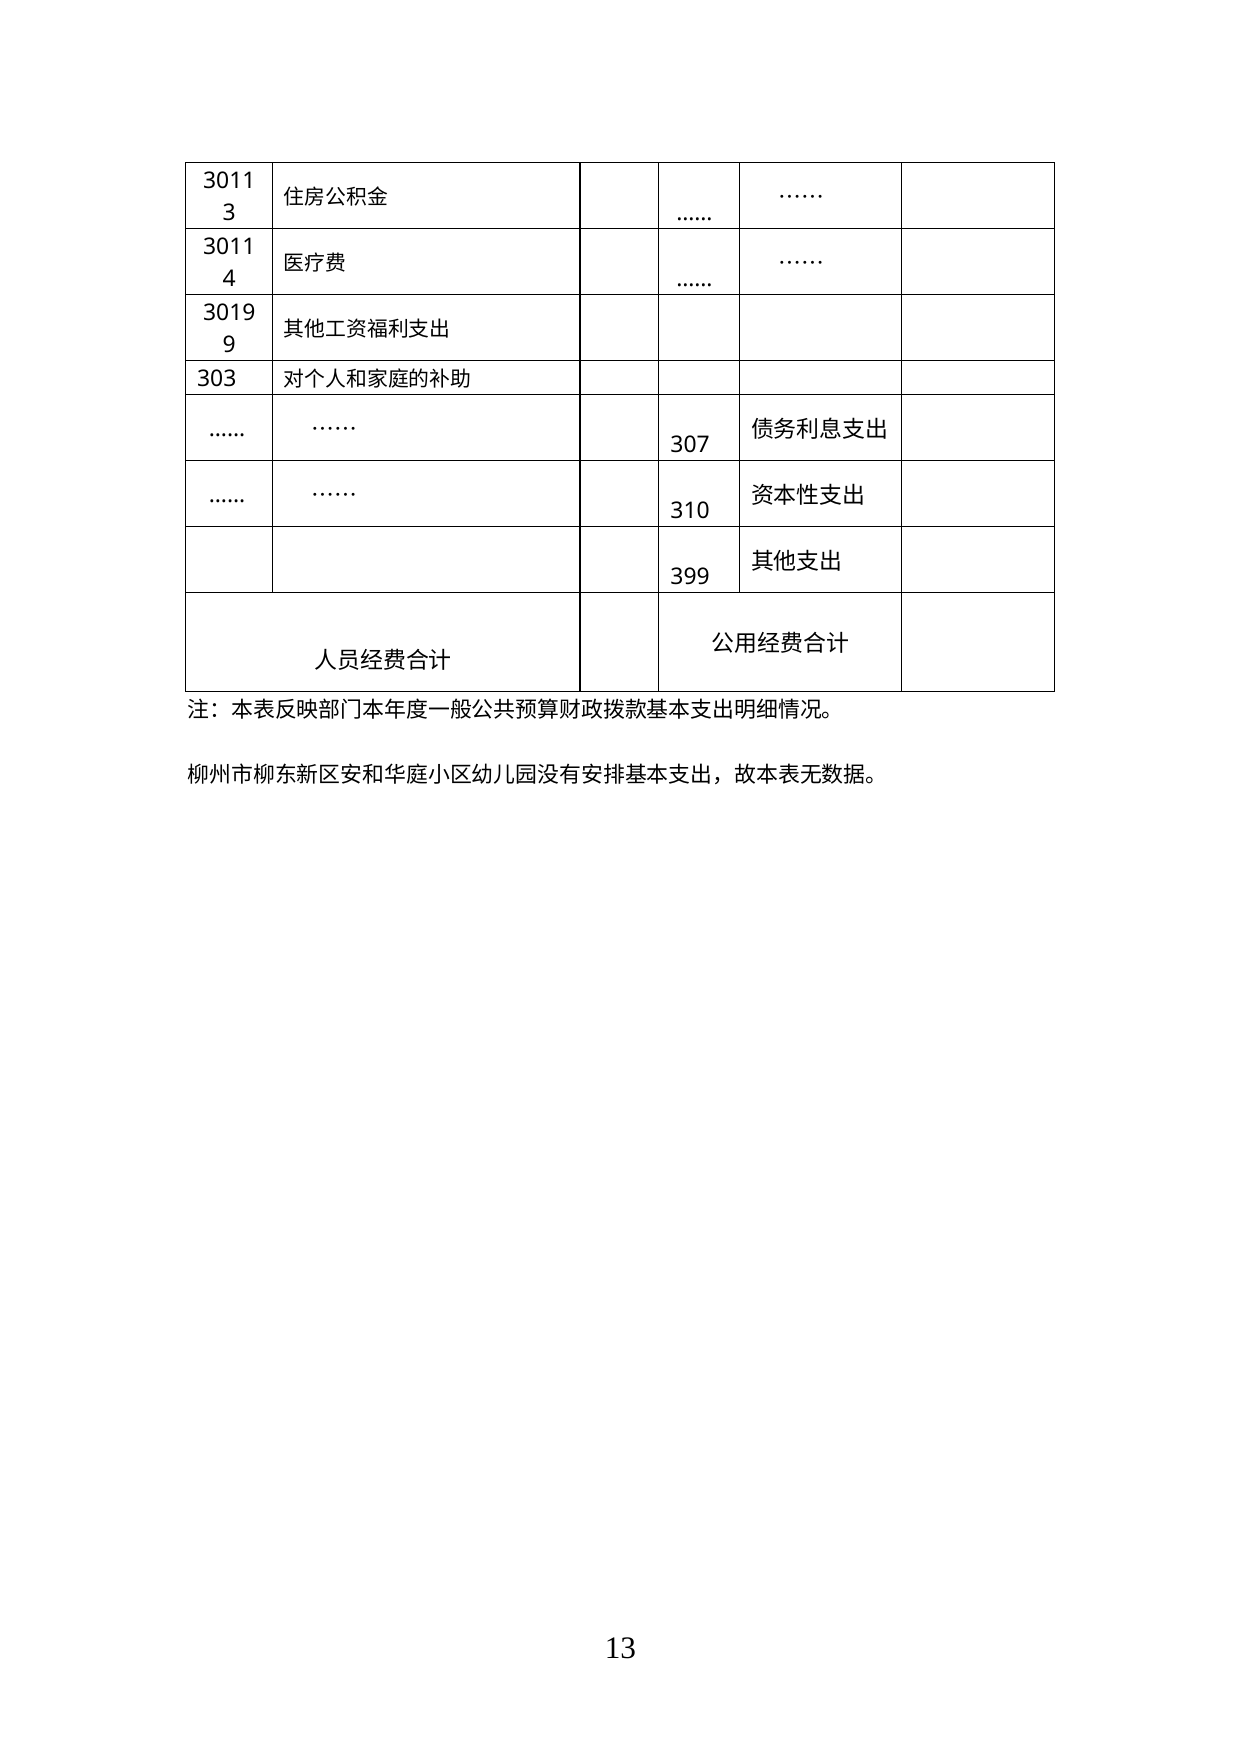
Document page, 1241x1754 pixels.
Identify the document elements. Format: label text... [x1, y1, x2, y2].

table_cell 公用经费合计 [659, 593, 901, 691]
table_cell 30199 [186, 295, 272, 360]
table_cell 其他工资福利支出 [273, 295, 579, 360]
table_cell [581, 395, 658, 460]
table_cell [902, 295, 1054, 360]
table_cell 住房公积金 [273, 163, 579, 228]
table_cell 310 [659, 461, 739, 526]
table_cell [581, 461, 658, 526]
table_cell …… [740, 229, 901, 294]
table_cell 债务利息支出 [740, 395, 901, 460]
table_cell …… [659, 229, 739, 294]
table_cell [740, 361, 901, 394]
table_cell [902, 593, 1054, 691]
table_cell [581, 527, 658, 592]
table_cell [581, 361, 658, 394]
table_cell [659, 295, 739, 360]
table_cell [740, 295, 901, 360]
table_cell [186, 527, 272, 592]
table_cell 资本性支出 [740, 461, 901, 526]
table_cell …… [186, 395, 272, 460]
table_cell …… [659, 163, 739, 228]
table_cell 30113 [186, 163, 272, 228]
table_cell [902, 395, 1054, 460]
text 注：本表反映部门本年度一般公共预算财政拨款基本支出明细情况。 [187, 692, 1053, 724]
table_cell [902, 163, 1054, 228]
table_cell [581, 163, 658, 228]
table_cell [581, 229, 658, 294]
table_cell 307 [659, 395, 739, 460]
table_cell …… [740, 163, 901, 228]
table_cell [902, 229, 1054, 294]
table_cell 其他支出 [740, 527, 901, 592]
table_cell [902, 461, 1054, 526]
table_cell 对个人和家庭的补助 [273, 361, 579, 394]
table_cell …… [273, 461, 579, 526]
table_cell …… [186, 461, 272, 526]
table_cell [273, 527, 579, 592]
table_cell 399 [659, 527, 739, 592]
table_cell 303 [186, 361, 272, 394]
table_cell 30114 [186, 229, 272, 294]
table_cell [902, 527, 1054, 592]
table_cell 人员经费合计 [186, 593, 579, 691]
text 柳州市柳东新区安和华庭小区幼儿园没有安排基本支出，故本表无数据。 [187, 757, 1053, 789]
table_cell …… [273, 395, 579, 460]
table_cell [581, 593, 658, 691]
table_cell [902, 361, 1054, 394]
table_cell 医疗费 [273, 229, 579, 294]
table_cell [659, 361, 739, 394]
table_cell [581, 295, 658, 360]
